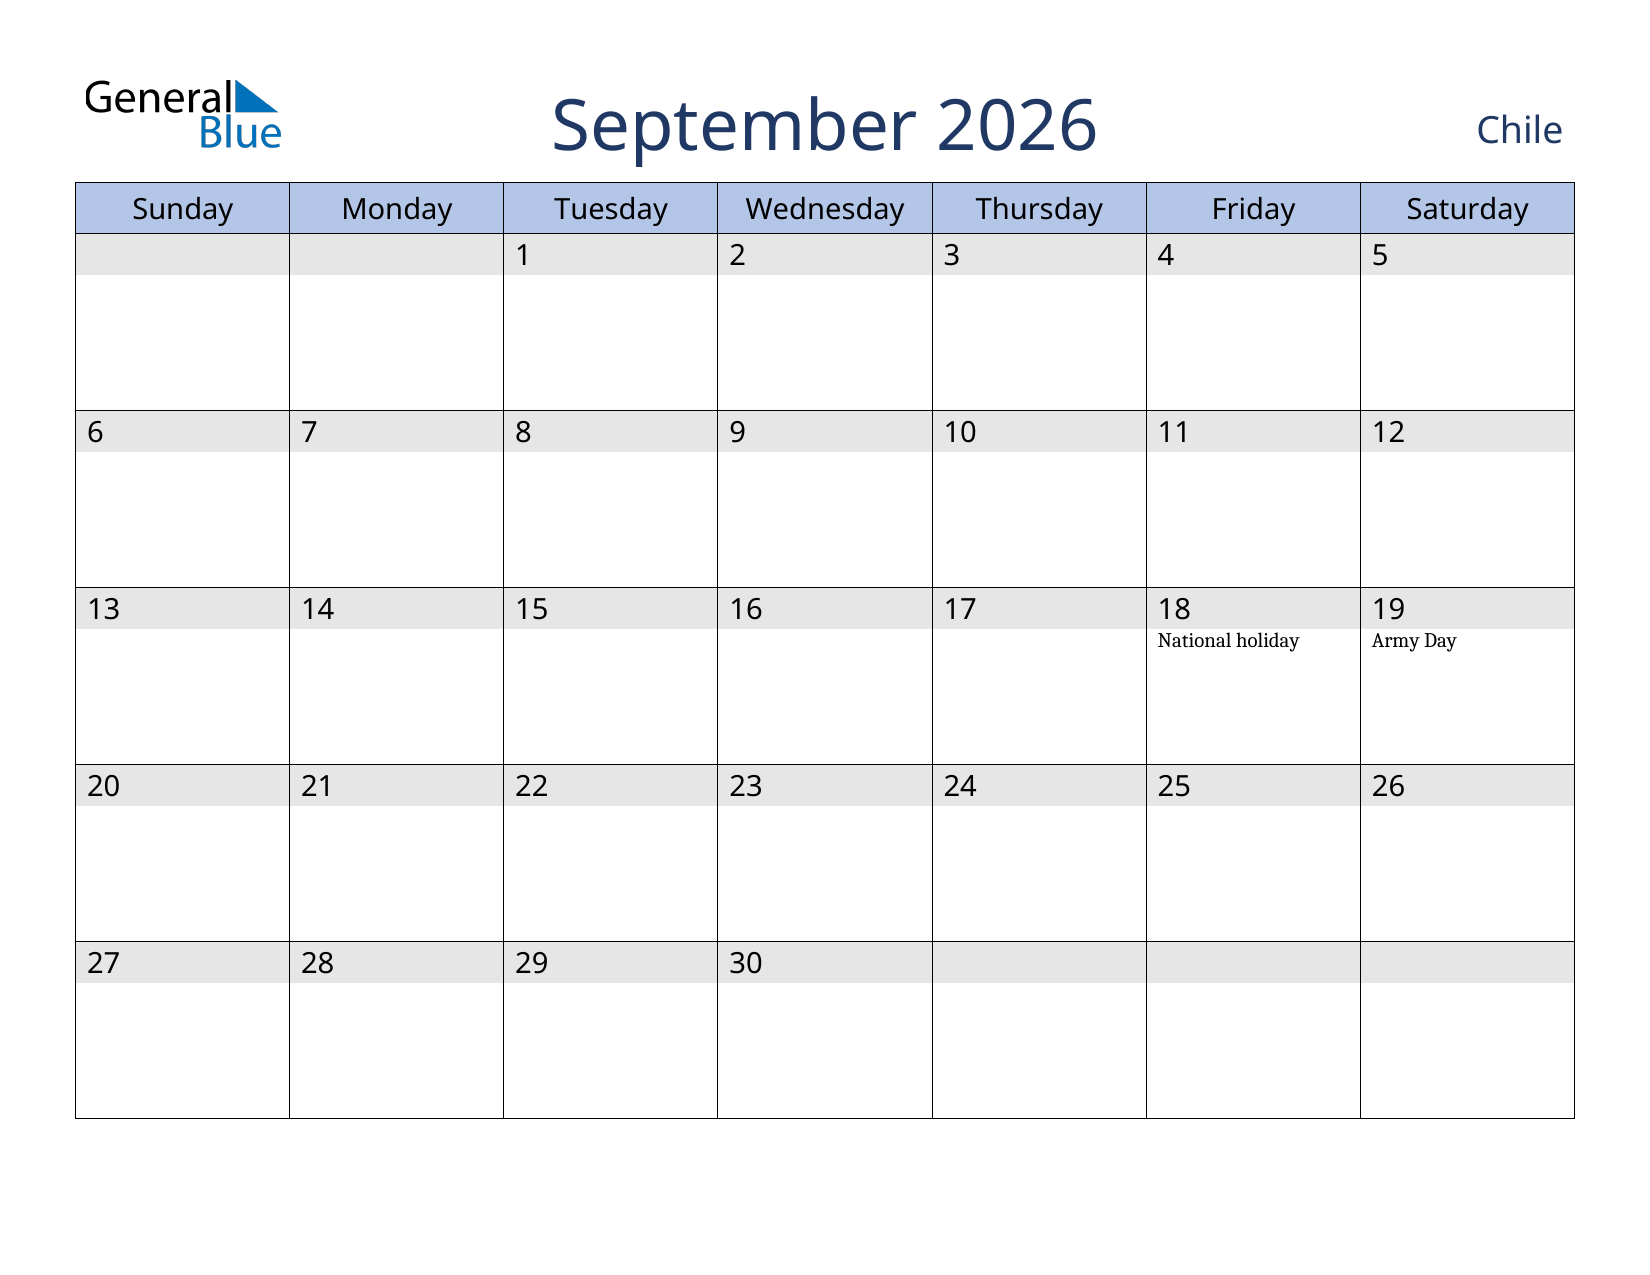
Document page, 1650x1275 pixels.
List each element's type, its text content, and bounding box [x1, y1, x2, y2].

picture [86, 80, 281, 148]
table_cell [504, 275, 717, 410]
table_cell Friday [1147, 183, 1360, 233]
table_cell 8 [504, 411, 717, 452]
table_cell [504, 452, 717, 587]
table_cell [718, 629, 932, 764]
table_cell 20 [76, 765, 289, 806]
table_cell 28 [290, 942, 503, 983]
table_cell 6 [76, 411, 289, 452]
table_cell [718, 983, 932, 1118]
table_cell 5 [1361, 234, 1574, 275]
table_cell [1361, 983, 1574, 1118]
table_cell 7 [290, 411, 503, 452]
table_cell [290, 806, 503, 941]
table_cell [290, 629, 503, 764]
table_cell 18 [1147, 588, 1360, 629]
table_cell [76, 452, 289, 587]
table_cell [933, 275, 1146, 410]
table_cell 23 [718, 765, 932, 806]
table_cell 12 [1361, 411, 1574, 452]
table_cell 17 [933, 588, 1146, 629]
table_cell 21 [290, 765, 503, 806]
table_cell [1361, 275, 1574, 410]
table_cell [933, 942, 1146, 983]
table_cell 19 [1361, 588, 1574, 629]
table_cell 25 [1147, 765, 1360, 806]
table_cell [290, 234, 503, 275]
table_header September 2026 [504, 75, 1146, 182]
table_cell 14 [290, 588, 503, 629]
table_cell [933, 983, 1146, 1118]
table_cell 26 [1361, 765, 1574, 806]
table_cell Sunday [76, 183, 289, 233]
table_cell [290, 983, 503, 1118]
table_cell Tuesday [504, 183, 717, 233]
table_cell Thursday [933, 183, 1146, 233]
table_cell 15 [504, 588, 717, 629]
table_cell 13 [76, 588, 289, 629]
table_cell [933, 452, 1146, 587]
table_cell [504, 983, 717, 1118]
table_cell 9 [718, 411, 932, 452]
table_cell 30 [718, 942, 932, 983]
table_cell [1147, 275, 1360, 410]
table_cell [718, 275, 932, 410]
table_header [76, 75, 503, 182]
table_cell Wednesday [718, 183, 932, 233]
table_cell [290, 275, 503, 410]
table_cell [1361, 452, 1574, 587]
table_cell [504, 629, 717, 764]
table_cell [1147, 983, 1360, 1118]
table_cell [1361, 942, 1574, 983]
table_cell [718, 806, 932, 941]
table_cell [76, 629, 289, 764]
table_cell [76, 234, 289, 275]
table_cell National holiday [1147, 629, 1360, 764]
table_cell [718, 452, 932, 587]
table_cell [1147, 452, 1360, 587]
table_cell [1361, 806, 1574, 941]
table_header Chile [1146, 75, 1574, 182]
table_cell 3 [933, 234, 1146, 275]
table_cell 16 [718, 588, 932, 629]
table_cell [76, 275, 289, 410]
table_cell 27 [76, 942, 289, 983]
table_cell Army Day [1361, 629, 1574, 764]
table_cell [1147, 806, 1360, 941]
table_cell 24 [933, 765, 1146, 806]
table_cell [290, 452, 503, 587]
table_cell 10 [933, 411, 1146, 452]
table_cell 2 [718, 234, 932, 275]
table_cell 29 [504, 942, 717, 983]
table_cell 11 [1147, 411, 1360, 452]
table_cell 22 [504, 765, 717, 806]
table_cell [933, 806, 1146, 941]
table_cell 4 [1147, 234, 1360, 275]
table_cell 1 [504, 234, 717, 275]
table_cell [504, 806, 717, 941]
table_cell [76, 983, 289, 1118]
table_cell [76, 806, 289, 941]
table_cell [933, 629, 1146, 764]
table_cell [1147, 942, 1360, 983]
table_cell Saturday [1361, 183, 1574, 233]
table_cell Monday [290, 183, 503, 233]
